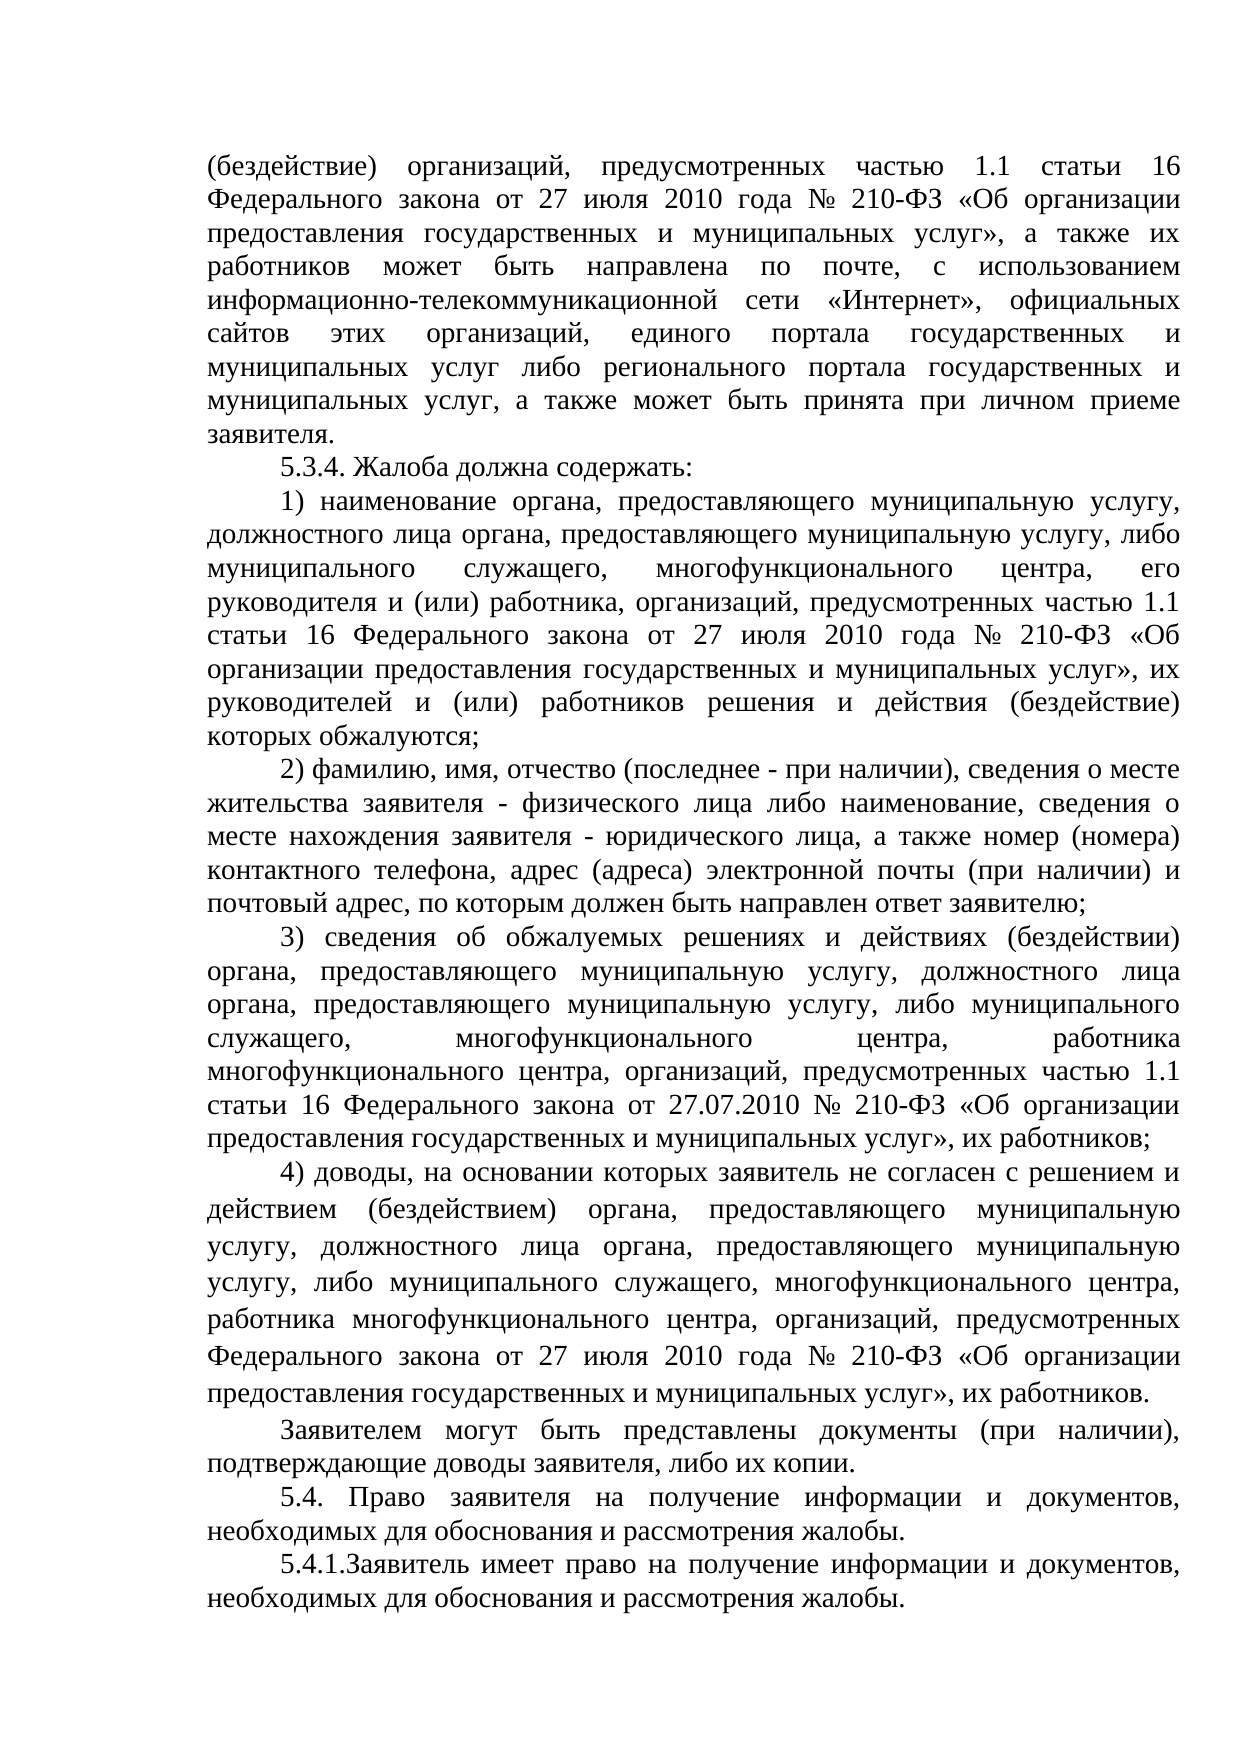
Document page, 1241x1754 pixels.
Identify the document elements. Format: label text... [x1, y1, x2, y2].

list Заявителем могут быть представлены документы (при наличии), подтверждающие доводы заявителя, либо их копии. [207, 1412, 1181, 1479]
list 4) доводы, на основании которых заявитель не согласен с решением и действием (бездействием) органа, предоставляющего муниципальную услугу, должностного лица органа, предоставляющего муниципальную услугу, либо муниципального служащего, многофункционального центра, работника многофункционального центра, организаций, предусмотренных Федерального закона от 27 июля 2010 года № 210-ФЗ «Об организации предоставления государственных и муниципальных услуг», их работников. [207, 1154, 1181, 1409]
list 5.4. Право заявителя на получение информации и документов, необходимых для обоснования и рассмотрения жалобы. [207, 1479, 1181, 1546]
list 1) наименование органа, предоставляющего муниципальную услугу, должностного лица органа, предоставляющего муниципальную услугу, либо муниципального служащего, многофункционального центра, его руководителя и (или) работника, организаций, предусмотренных частью 1.1 статьи 16 Федерального закона от 27 июля 2010 года № 210-ФЗ «Об организации предоставления государственных и муниципальных услуг», их руководителей и (или) работников решения и действия (бездействие) которых обжалуются; [207, 483, 1181, 751]
list 2) фамилию, имя, отчество (последнее - при наличии), сведения о месте жительства заявителя - физического лица либо наименование, сведения о месте нахождения заявителя - юридического лица, а также номер (номера) контактного телефона, адрес (адреса) электронной почты (при наличии) и почтовый адрес, по которым должен быть направлен ответ заявителю; [207, 751, 1181, 919]
list 5.3.4. Жалоба должна содержать: [207, 449, 1181, 483]
list 5.4.1.Заявитель имеет право на получение информации и документов, необходимых для обоснования и рассмотрения жалобы. [207, 1546, 1181, 1613]
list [207, 148, 1181, 449]
list 3) сведения об обжалуемых решениях и действиях (бездействии) органа, предоставляющего муниципальную услугу, должностного лица органа, предоставляющего муниципальную услугу, либо муниципального служащего, многофункционального центра, работника многофункционального центра, организаций, предусмотренных частью 1.1 статьи 16 Федерального закона от 27.07.2010 № 210-ФЗ «Об организации предоставления государственных и муниципальных услуг», их работников; [207, 919, 1181, 1154]
